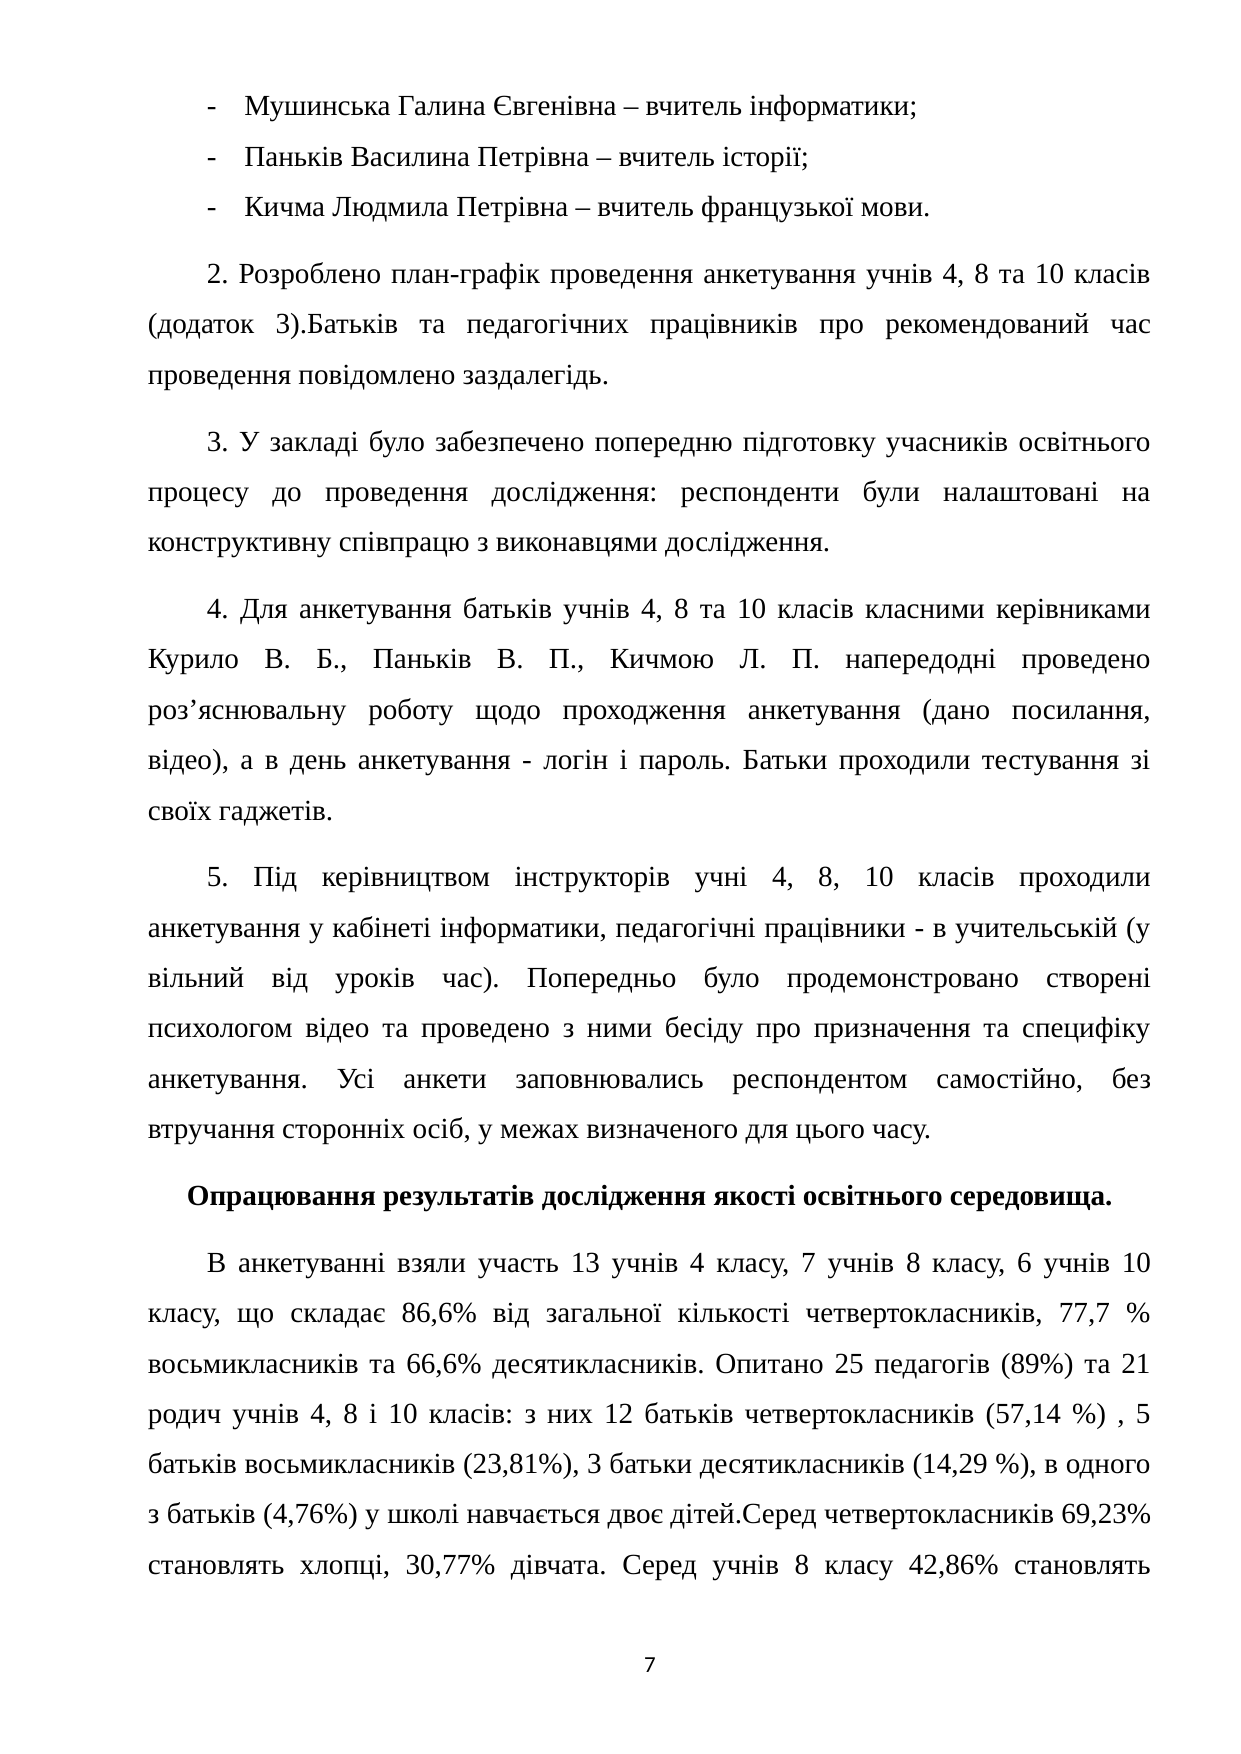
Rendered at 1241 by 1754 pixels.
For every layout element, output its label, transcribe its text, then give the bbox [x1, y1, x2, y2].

list Паньків Василина Петрівна – вчитель історії; [207, 139, 1152, 172]
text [148, 1245, 1152, 1581]
text 5. Під керівництвом інструкторів учні 4, 8, 10 класів проходили анкетування у кабінеті інформатики, педагогічні працівники - в учительській (у вільний від уроків час). Попередньо було продемонстровано створені психологом відео та проведено з ними бесіду про призначення та специфіку анкетування. Усі анкети заповнювались респондентом самостійно, без втручання сторонніх осіб, у межах визначеного для цього часу. [148, 859, 1152, 1145]
list Мушинська Галина Євгенівна – вчитель інформатики; [207, 88, 1152, 122]
text 3. У закладі було забезпечено попередню підготовку учасників освітнього процесу до проведення дослідження: респонденти були налаштовані на конструктивну співпрацю з виконавцями дослідження. [148, 424, 1152, 558]
text Опрацювання результатів дослідження якості освітнього середовища. [148, 1178, 1152, 1212]
text 4. Для анкетування батьків учнів 4, 8 та 10 класів класними керівниками Курило В. Б., Паньків В. П., Кичмою Л. П. напередодні проведено роз’яснювальну роботу щодо проходження анкетування (дано посилання, відео), а в день анкетування - логін і пароль. Батьки проходили тестування зі своїх гаджетів. [148, 591, 1152, 826]
text 2. Розроблено план-графік проведення анкетування учнів 4, 8 та 10 класів (додаток 3).Батьків та педагогічних працівників про рекомендований час проведення повідомлено заздалегідь. [148, 256, 1152, 390]
list Кичма Людмила Петрівна – вчитель французької мови. [207, 189, 1152, 223]
